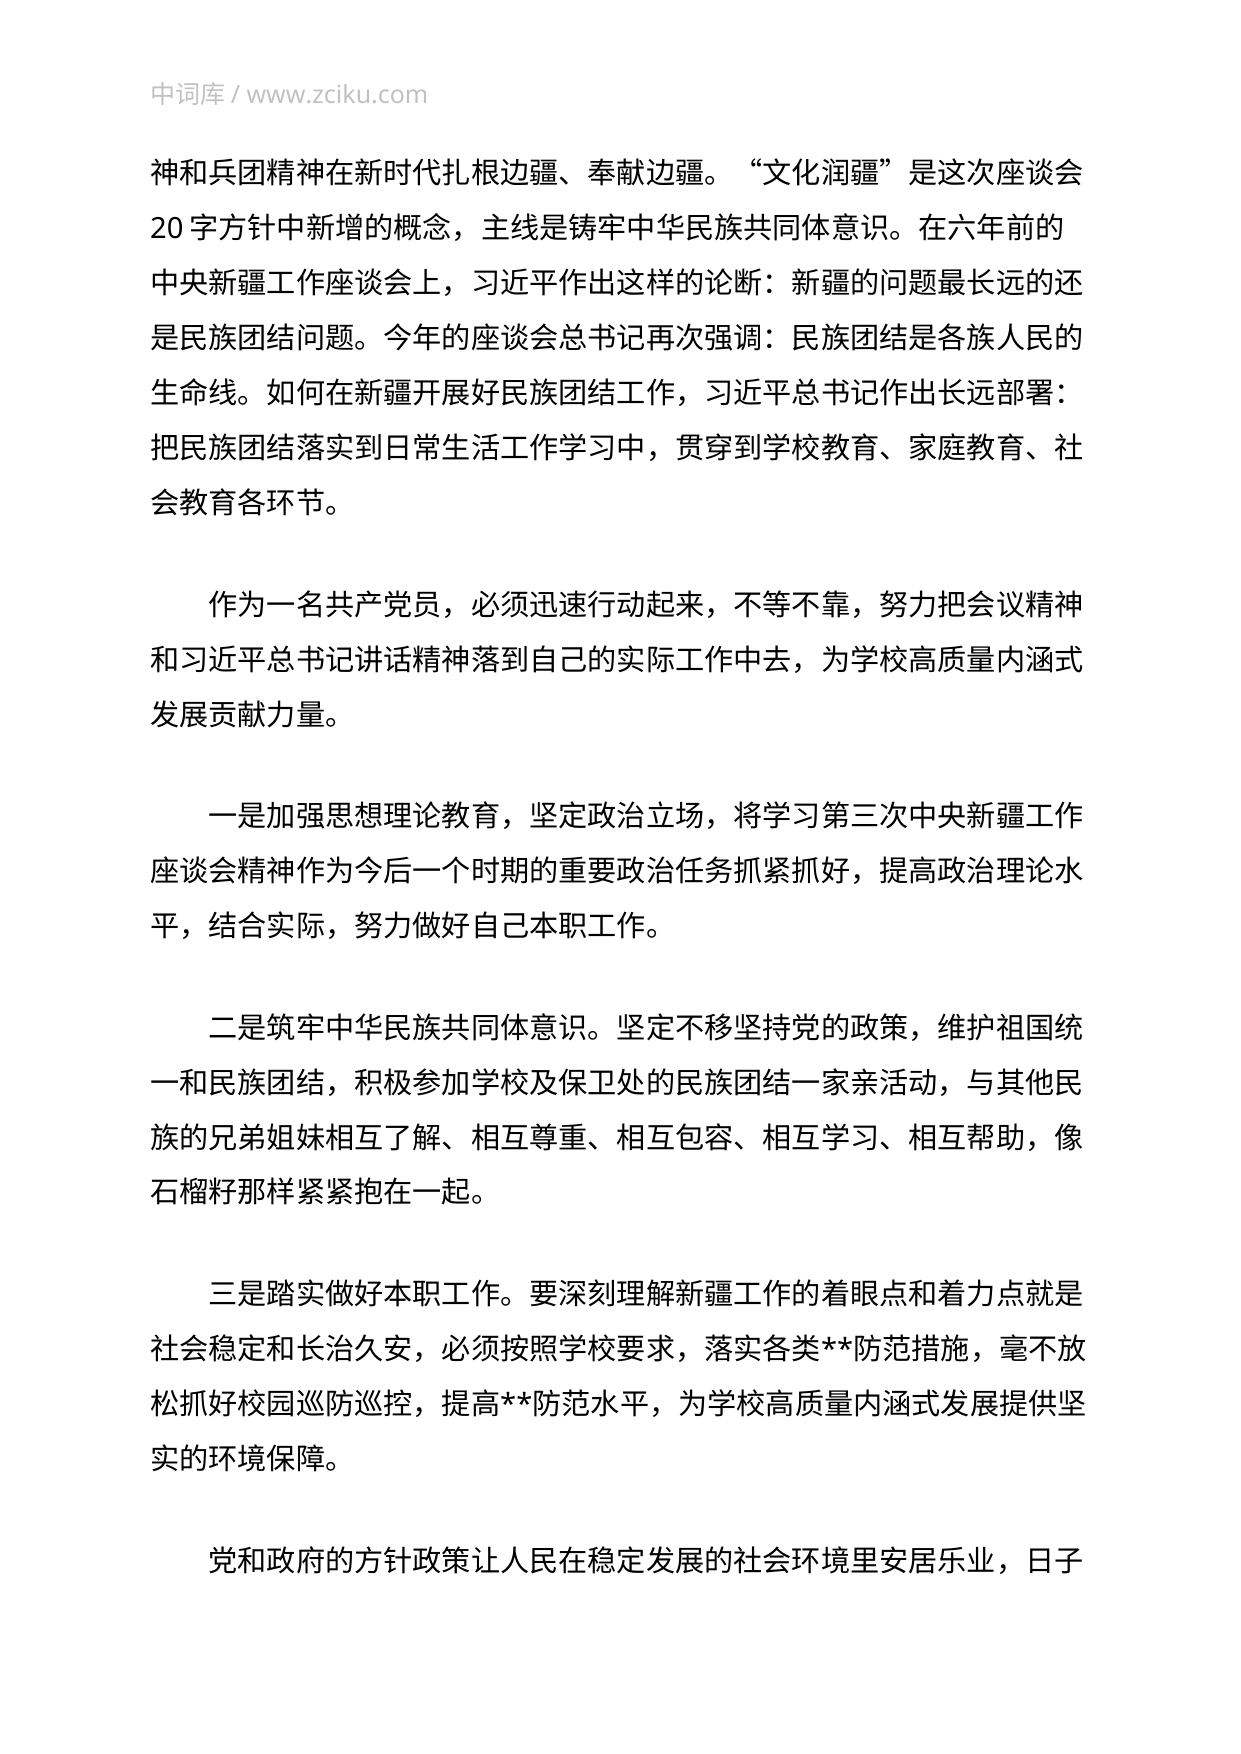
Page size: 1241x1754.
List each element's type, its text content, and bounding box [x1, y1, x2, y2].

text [150, 150, 1090, 522]
text 三是踏实做好本职工作。要深刻理解新疆工作的着眼点和着力点就是社会稳定和长治久安，必须按照学校要求，落实各类**防范措施，毫不放松抓好校园巡防巡控，提高**防范水平，为学校高质量内涵式发展提供坚实的环境保障。 [150, 1271, 1090, 1478]
text 作为一名共产党员，必须迅速行动起来，不等不靠，努力把会议精神和习近平总书记讲话精神落到自己的实际工作中去，为学校高质量内涵式发展贡献力量。 [150, 581, 1090, 733]
text 一是加强思想理论教育，坚定政治立场，将学习第三次中央新疆工作座谈会精神作为今后一个时期的重要政治任务抓紧抓好，提高政治理论水平，结合实际，努力做好自己本职工作。 [150, 793, 1090, 945]
text 二是筑牢中华民族共同体意识。坚定不移坚持党的政策，维护祖国统一和民族团结，积极参加学校及保卫处的民族团结一家亲活动，与其他民族的兄弟姐妹相互了解、相互尊重、相互包容、相互学习、相互帮助，像石榴籽那样紧紧抱在一起。 [150, 1004, 1090, 1211]
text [150, 1537, 1090, 1580]
